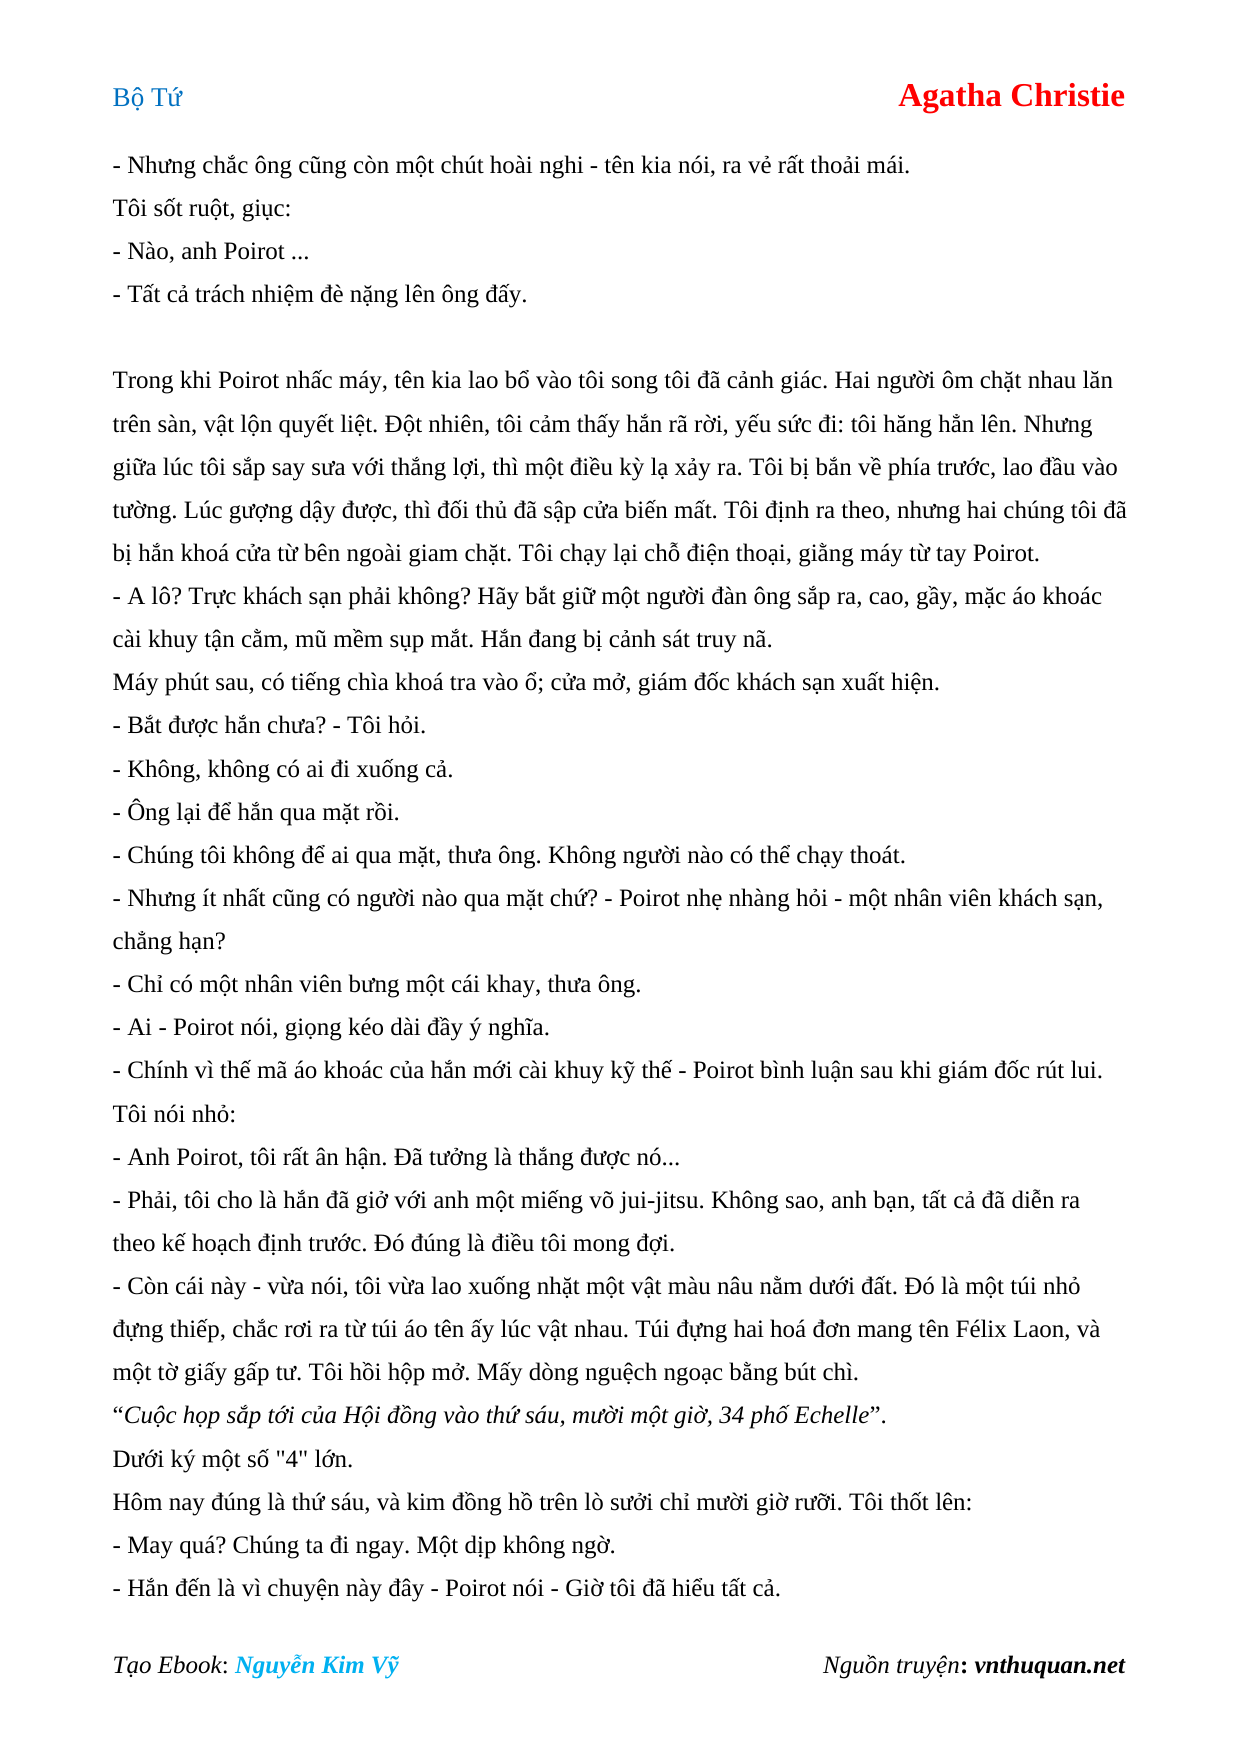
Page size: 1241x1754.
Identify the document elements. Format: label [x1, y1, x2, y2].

text [112, 150, 1128, 1602]
